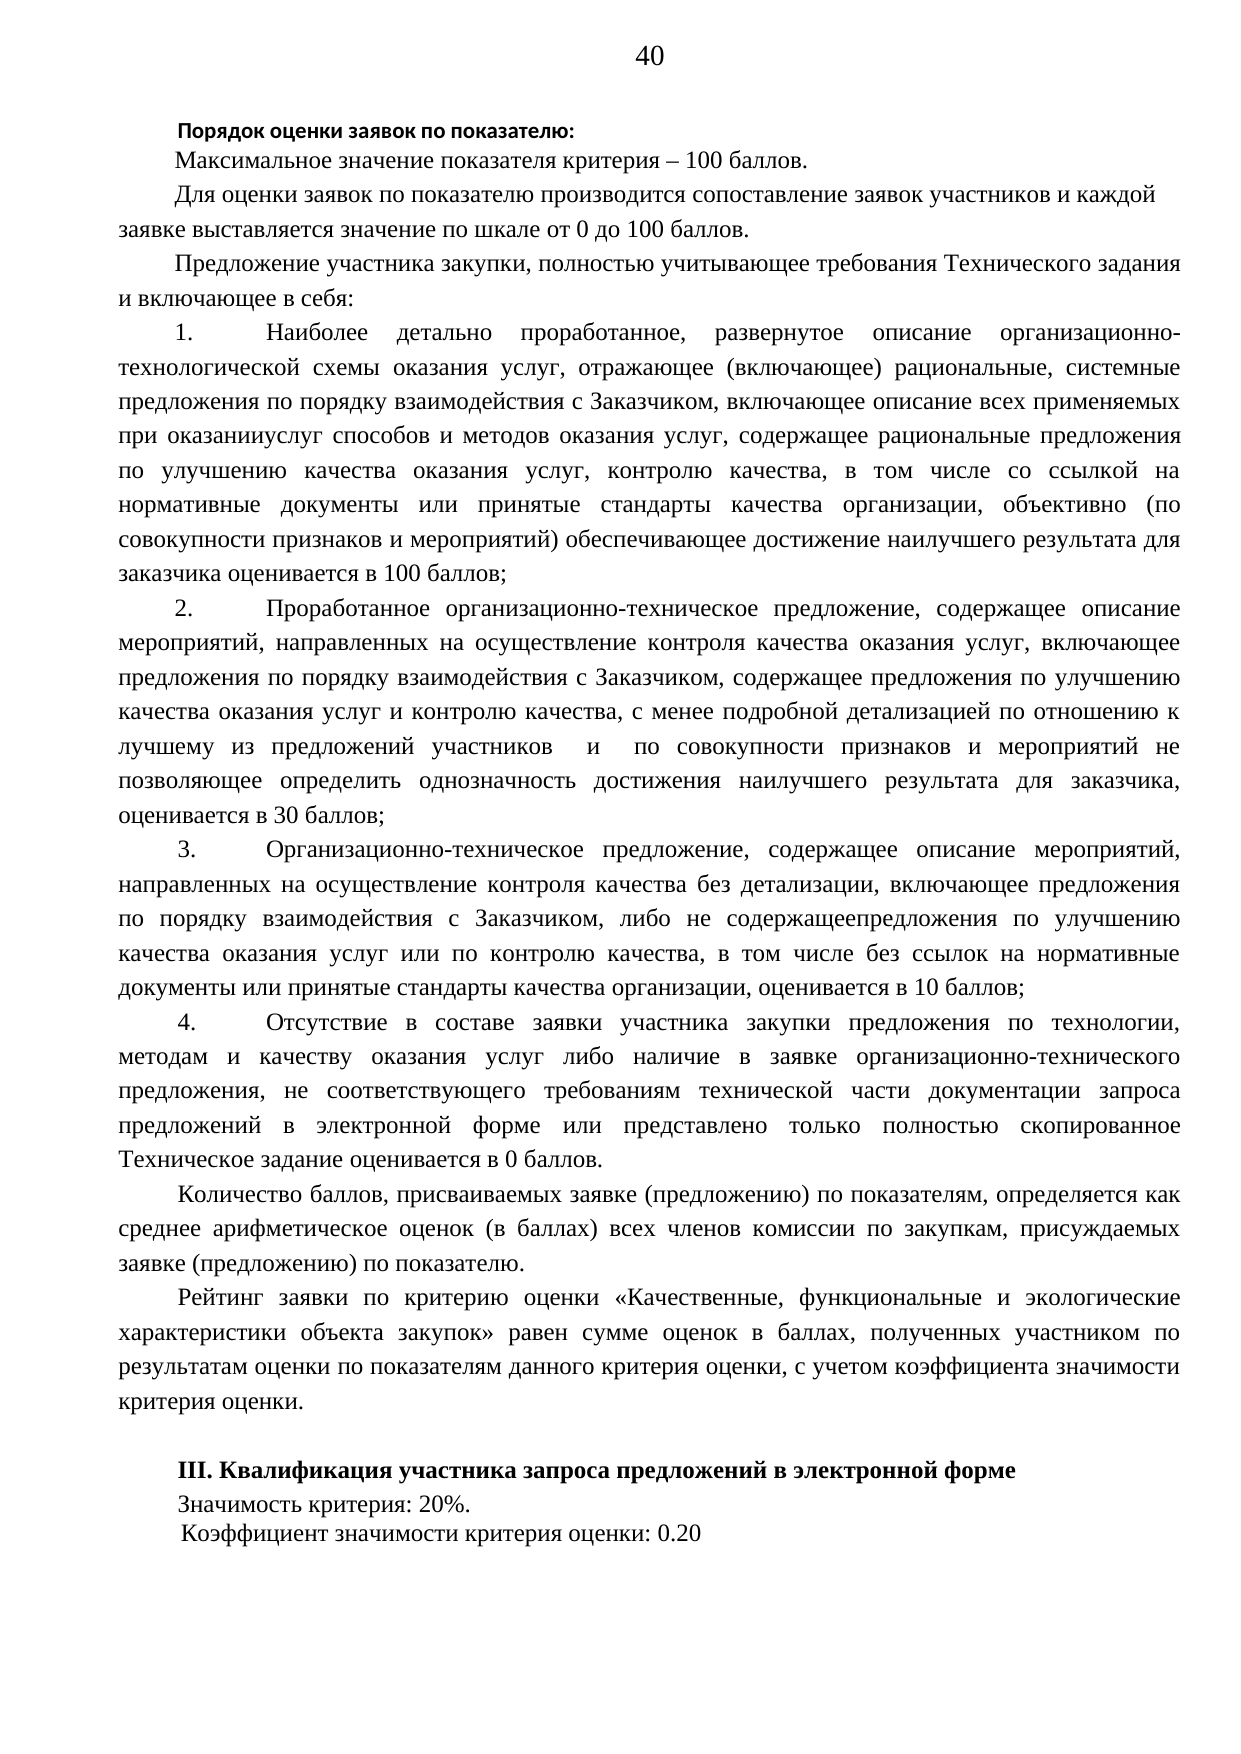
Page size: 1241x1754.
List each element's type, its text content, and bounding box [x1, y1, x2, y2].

text Количество баллов, присваиваемых заявке (предложению) по показателям, определяется как среднее арифметическое оценок (в баллах) всех членов комиссии по закупкам, присуждаемых заявке (предложению) по показателю. [118, 1179, 1181, 1277]
text Максимальное значение показателя критерия – 100 баллов. [118, 145, 1181, 173]
text 1. Наиболее детально проработанное, развернутое описание организационно-технологической схемы оказания услуг, отражающее (включающее) рациональные, системные предложения по порядку взаимодействия с Заказчиком, включающее описание всех применяемых при оказанииуслуг способов и методов оказания услуг, содержащее рациональные предложения по улучшению качества оказания услуг, контролю качества, в том числе со ссылкой на нормативные документы или принятые стандарты качества организации, объективно (по совокупности признаков и мероприятий) обеспечивающее достижение наилучшего результата для заказчика оценивается в 100 баллов; [118, 317, 1181, 587]
text Предложение участника закупки, полностью учитывающее требования Технического задания и включающее в себя: [118, 248, 1181, 311]
text 3. Организационно-техническое предложение, содержащее описание мероприятий, направленных на осуществление контроля качества без детализации, включающее предложения по порядку взаимодействия с Заказчиком, либо не содержащеепредложения по улучшению качества оказания услуг или по контролю качества, в том числе без ссылок на нормативные документы или принятые стандарты качества организации, оценивается в 10 баллов; [118, 834, 1181, 1001]
text 4. Отсутствие в составе заявки участника закупки предложения по технологии, методам и качеству оказания услуг либо наличие в заявке организационно-технического предложения, не соответствующего требованиям технической части документации запроса предложений в электронной форме или представлено только полностью скопированное Техническое задание оценивается в 0 баллов. [118, 1007, 1181, 1173]
text Для оценки заявок по показателю производится сопоставление заявок участников и каждой заявке выставляется значение по шкале от 0 до 100 баллов. [118, 179, 1181, 242]
text Коэффициент значимости критерия оценки: 0.20 [118, 1518, 1181, 1547]
text Значимость критерия: 20%. [118, 1489, 1181, 1518]
text Рейтинг заявки по критерию оценки «Качественные, функциональные и экологические характеристики объекта закупок» равен сумме оценок в баллах, полученных участником по результатам оценки по показателям данного критерия оценки, с учетом коэффициента значимости критерия оценки. [118, 1282, 1181, 1415]
text 2. Проработанное организационно-техническое предложение, содержащее описание мероприятий, направленных на осуществление контроля качества оказания услуг, включающее предложения по порядку взаимодействия с Заказчиком, содержащее предложения по улучшению качества оказания услуг и контролю качества, с менее подробной детализацией по отношению к лучшему из предложений участников и по совокупности признаков и мероприятий не позволяющее определить однозначность достижения наилучшего результата для заказчика, оценивается в 30 баллов; [118, 593, 1181, 828]
text Порядок оценки заявок по показателю: [118, 117, 1181, 145]
text III. Квалификация участника запроса предложений в электронной форме [118, 1455, 1181, 1484]
